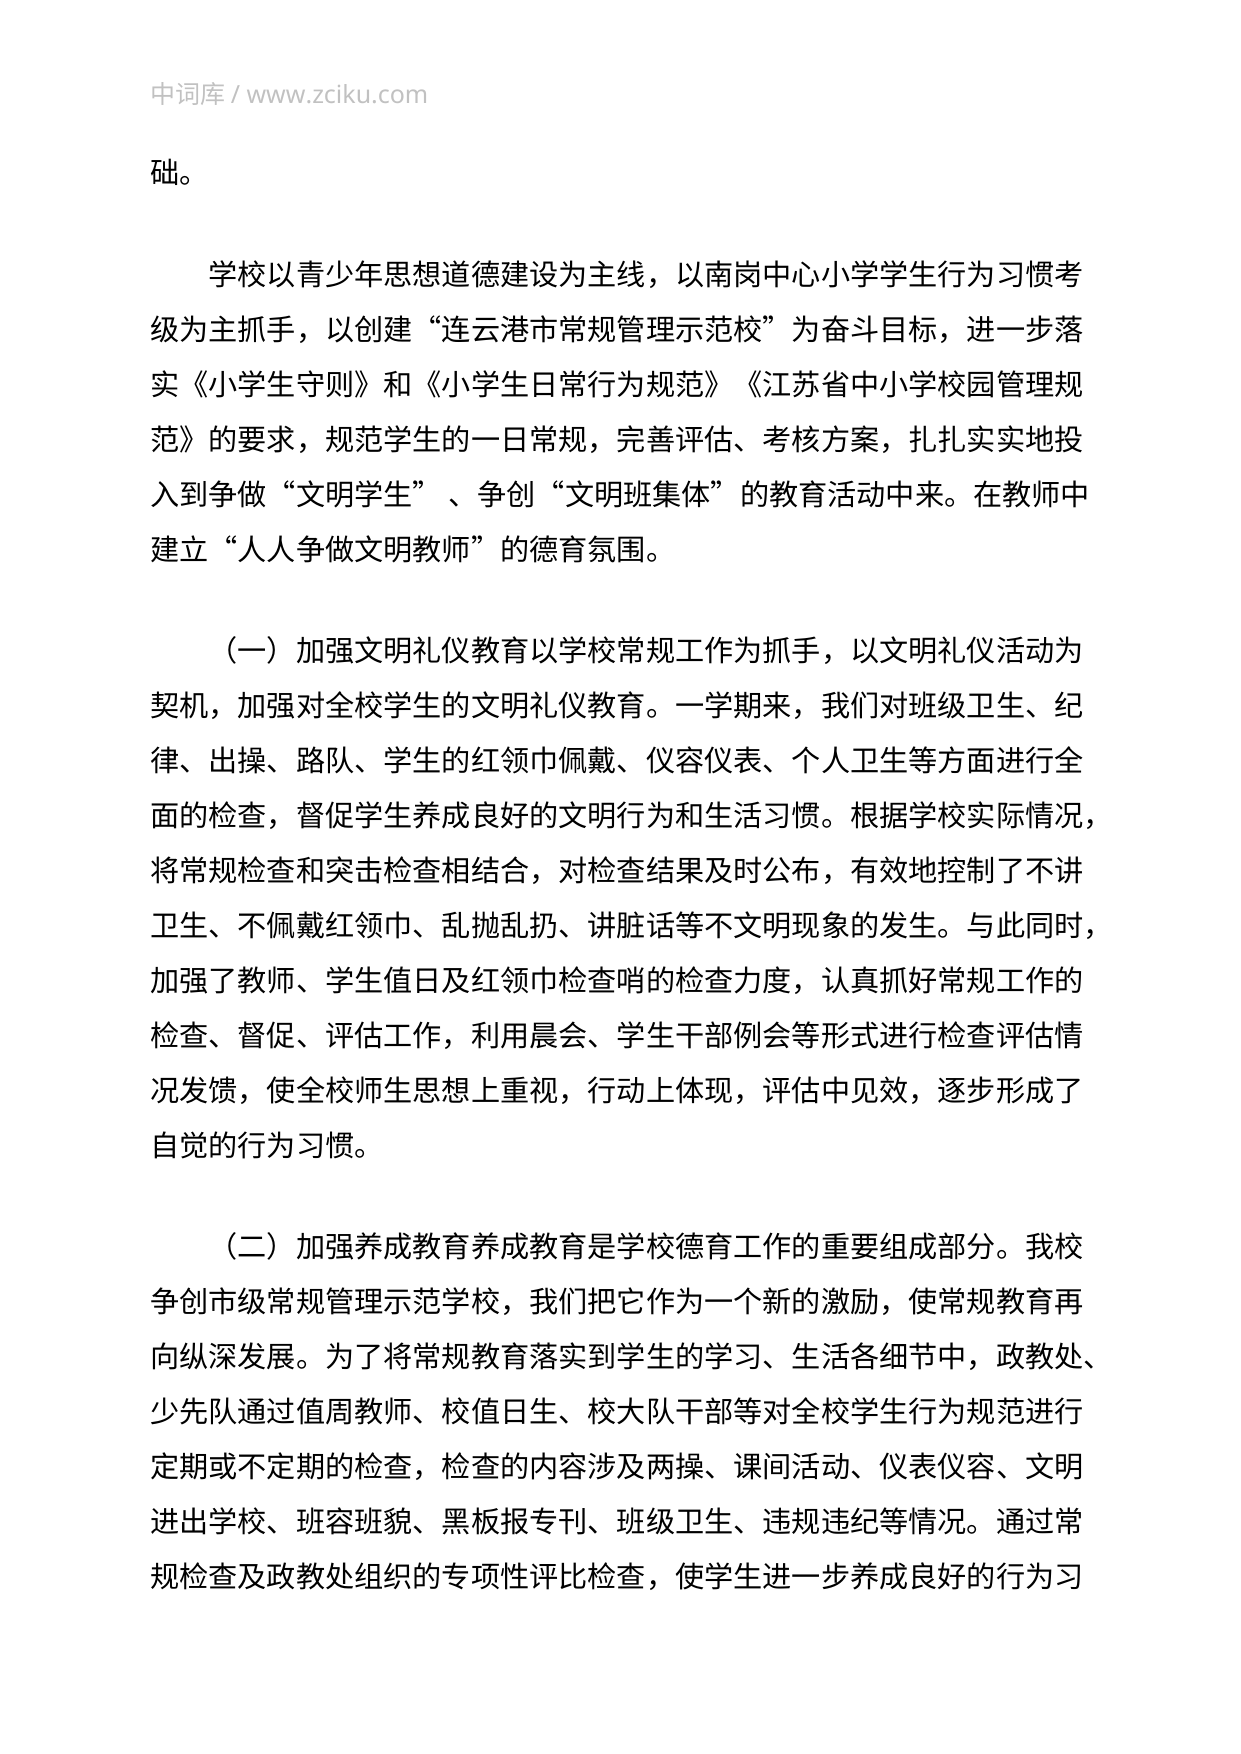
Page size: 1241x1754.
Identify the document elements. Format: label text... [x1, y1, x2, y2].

text 学校以青少年思想道德建设为主线，以南岗中心小学学生行为习惯考级为主抓手，以创建“连云港市常规管理示范校”为奋斗目标，进一步落实《小学生守则》和《小学生日常行为规范》《江苏省中小学校园管理规范》的要求，规范学生的一日常规，完善评估、考核方案，扎扎实实地投入到争做“文明学生” 、争创“文明班集体”的教育活动中来。在教师中建立“人人争做文明教师”的德育氛围。 [150, 252, 1090, 568]
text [150, 1224, 1090, 1596]
text （一）加强文明礼仪教育以学校常规工作为抓手，以文明礼仪活动为契机，加强对全校学生的文明礼仪教育。一学期来，我们对班级卫生、纪律、出操、路队、学生的红领巾佩戴、仪容仪表、个人卫生等方面进行全面的检查，督促学生养成良好的文明行为和生活习惯。根据学校实际情况，将常规检查和突击检查相结合，对检查结果及时公布，有效地控制了不讲卫生、不佩戴红领巾、乱抛乱扔、讲脏话等不文明现象的发生。与此同时，加强了教师、学生值日及红领巾检查哨的检查力度，认真抓好常规工作的检查、督促、评估工作，利用晨会、学生干部例会等形式进行检查评估情况发馈，使全校师生思想上重视，行动上体现，评估中见效，逐步形成了自觉的行为习惯。 [150, 628, 1090, 1164]
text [150, 150, 1090, 192]
